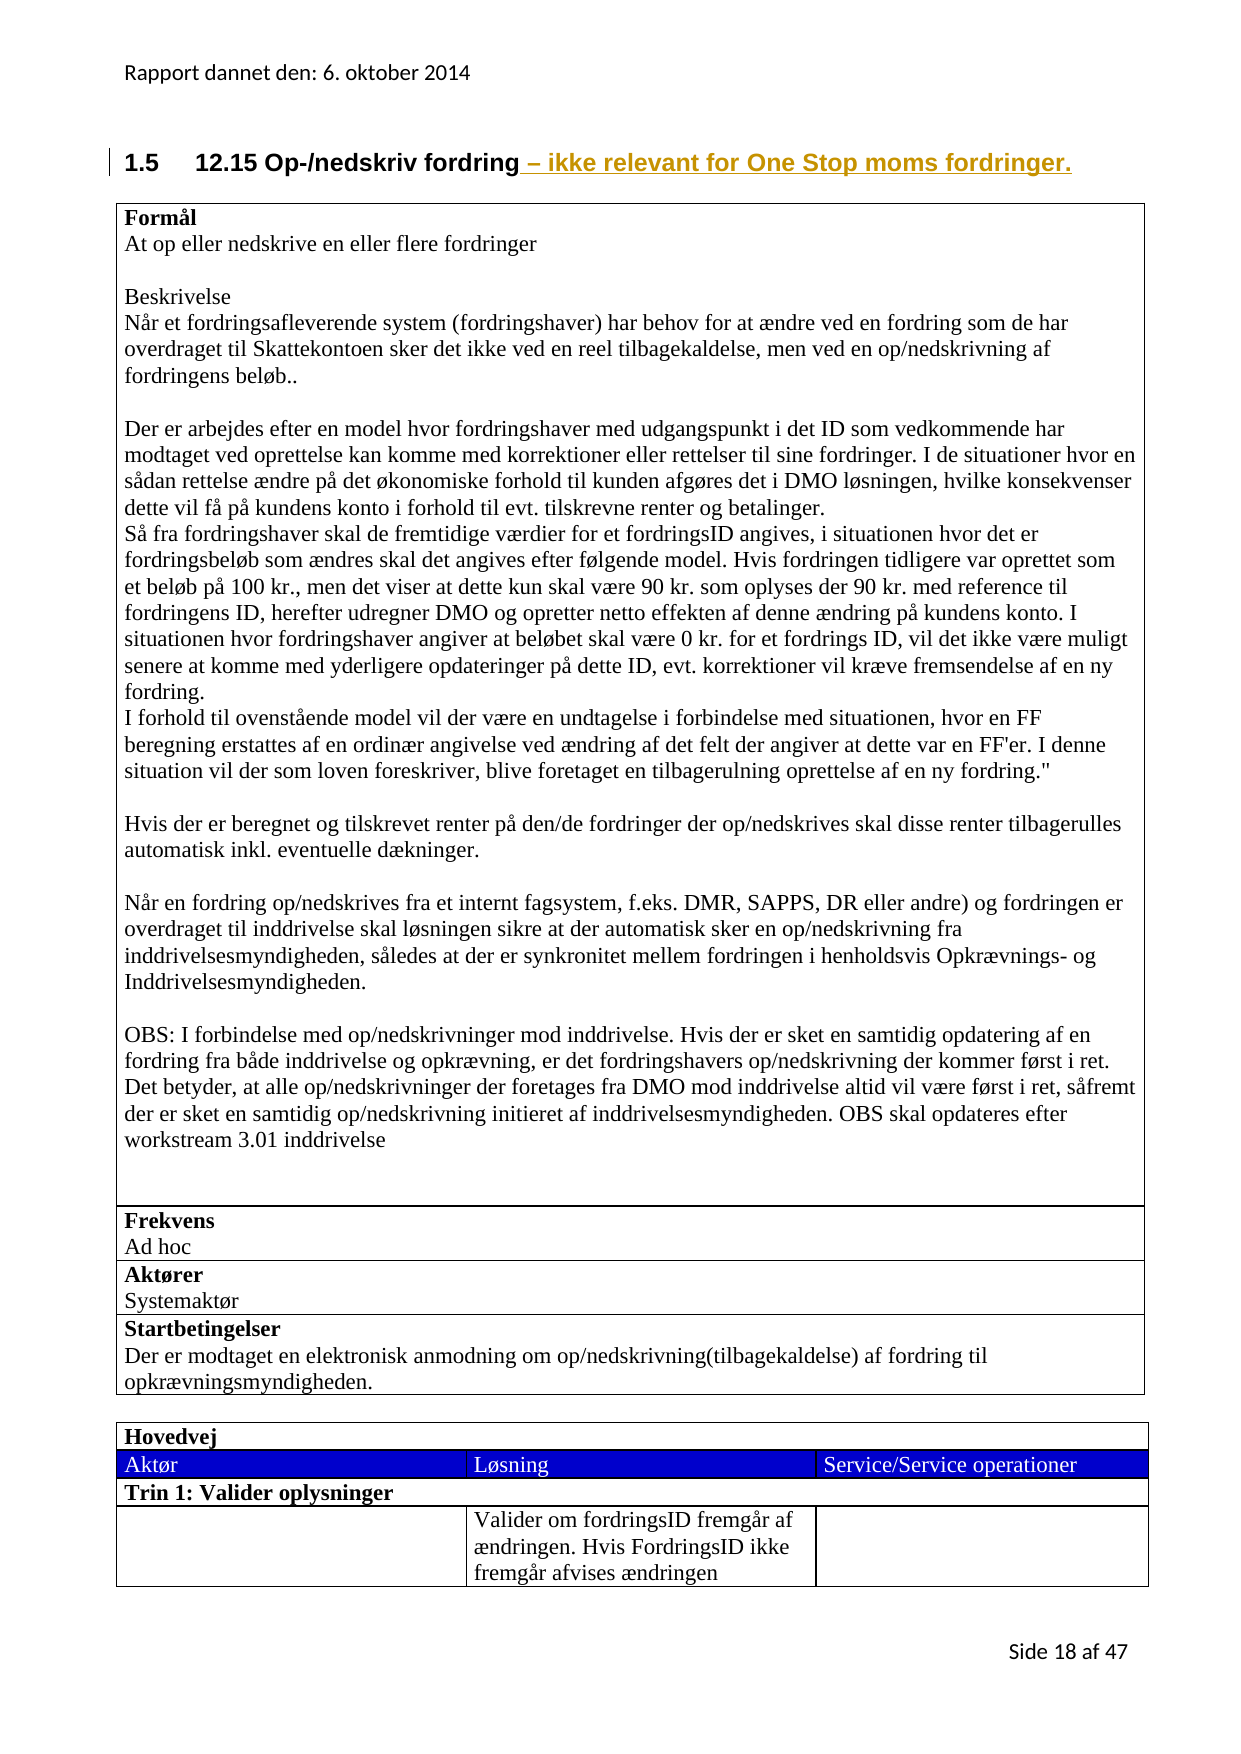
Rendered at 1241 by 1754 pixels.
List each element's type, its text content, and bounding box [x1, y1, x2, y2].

table_cell Aktør [117, 1451, 466, 1477]
table_cell Trin 1: Valider oplysninger [117, 1479, 1148, 1505]
table_cell Aktører Systemaktør [117, 1261, 1144, 1314]
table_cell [467, 1507, 815, 1586]
table_cell Frekvens Ad hoc [117, 1207, 1144, 1259]
table_cell [817, 1507, 1148, 1586]
table_cell Startbetingelser Der er modtaget en elektronisk anmodning om op/nedskrivning(tilbagekaldelse) af fordring til opkrævningsmyndigheden. [117, 1315, 1144, 1394]
subtitle 12.15 Op-/nedskriv fordring [124, 148, 1137, 176]
table_cell Service/Service operationer [817, 1451, 1148, 1477]
table_header Formål At op eller nedskrive en eller flere fordringer Beskrivelse Når et fordringsafleverende system (fordringshaver) har behov for at ændre ved en fordring som de har overdraget til Skattekontoen sker det ikke ved en reel tilbagekaldelse, men ved en op/nedskrivning af fordringens beløb.. Der er arbejdes efter en model hvor fordringshaver med udgangspunkt i det ID som vedkommende har modtaget ved oprettelse kan komme med korrektioner eller rettelser til sine fordringer. I de situationer hvor en sådan rettelse ændre på det økonomiske forhold til kunden afgøres det i DMO løsningen, hvilke konsekvenser dette vil få på kundens konto i forhold til evt. tilskrevne renter og betalinger. Så fra fordringshaver skal de fremtidige værdier for et fordringsID angives, i situationen hvor det er fordringsbeløb som ændres skal det angives efter følgende model. Hvis fordringen tidligere var oprettet som et beløb på 100 kr., men det viser at dette kun skal være 90 kr. som oplyses der 90 kr. med reference til fordringens ID, herefter udregner DMO og opretter netto effekten af denne ændring på kundens konto. I situationen hvor fordringshaver angiver at beløbet skal være 0 kr. for et fordrings ID, vil det ikke være muligt senere at komme med yderligere opdateringer på dette ID, evt. korrektioner vil kræve fremsendelse af en ny fordring. I forhold til ovenstående model vil der være en undtagelse i forbindelse med situationen, hvor en FF beregning erstattes af en ordinær angivelse ved ændring af det felt der angiver at dette var en FF'er. I denne situation vil der som loven foreskriver, blive foretaget en tilbagerulning oprettelse af en ny fordring." Hvis der er beregnet og tilskrevet renter på den/de fordringer der op/nedskrives skal disse renter tilbagerulles automatisk inkl. eventuelle dækninger. Når en fordring op/nedskrives fra et internt fagsystem, f.eks. DMR, SAPPS, DR eller andre) og fordringen er overdraget til inddrivelse skal løsningen sikre at der automatisk sker en op/nedskrivning fra inddrivelsesmyndigheden, således at der er synkronitet mellem fordringen i henholdsvis Opkrævnings- og Inddrivelsesmyndigheden. OBS: I forbindelse med op/nedskrivninger mod inddrivelse. Hvis der er sket en samtidig opdatering af en fordring fra både inddrivelse og opkrævning, er det fordringshavers op/nedskrivning der kommer først i ret. Det betyder, at alle op/nedskrivninger der foretages fra DMO mod inddrivelse altid vil være først i ret, såfremt der er sket en samtidig op/nedskrivning initieret af inddrivelsesmyndigheden. OBS skal opdateres efter workstream 3.01 inddrivelse [117, 204, 1144, 1205]
table_cell Løsning [467, 1451, 815, 1477]
table_header Hovedvej [117, 1423, 1148, 1449]
table_cell [117, 1507, 466, 1586]
